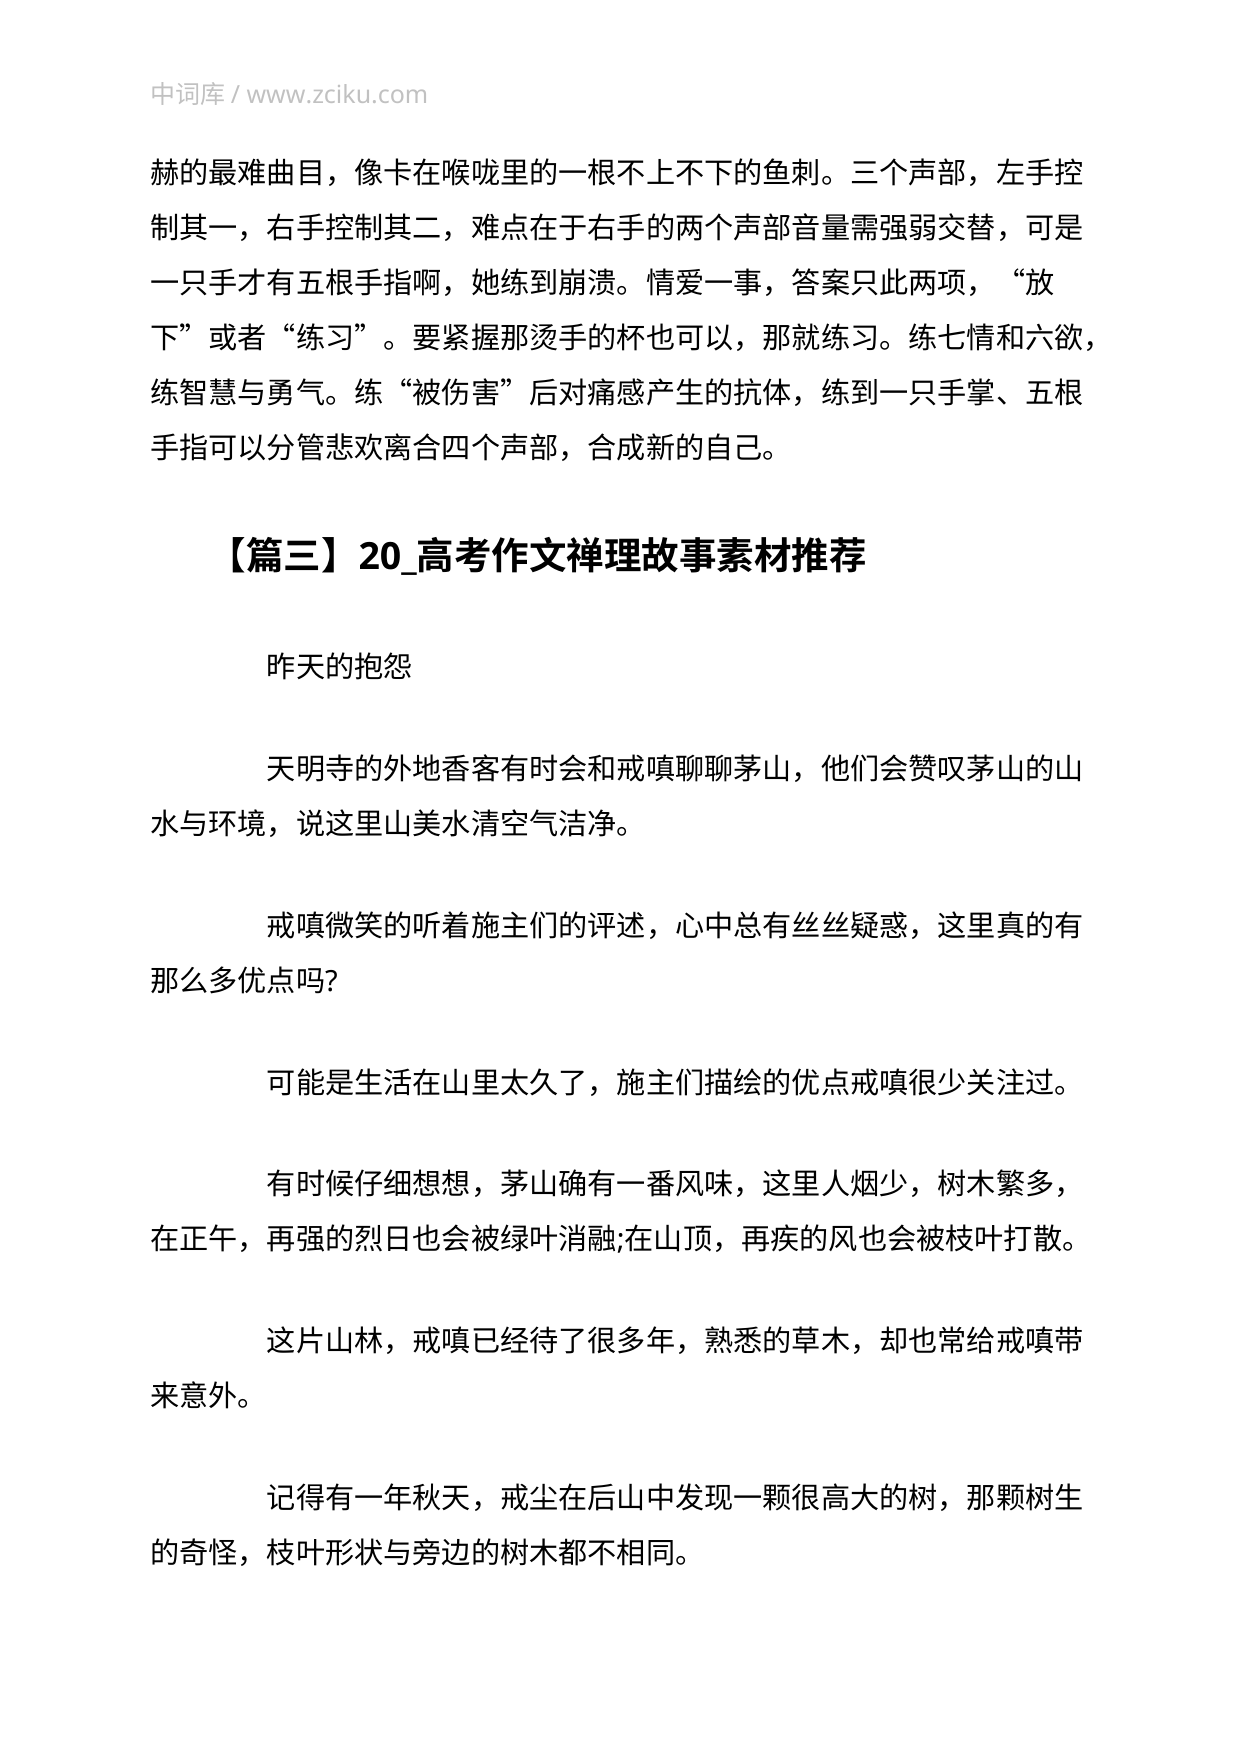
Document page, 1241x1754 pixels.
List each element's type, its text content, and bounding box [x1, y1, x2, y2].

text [150, 150, 1090, 467]
text 有时候仔细想想，茅山确有一番风味，这里人烟少，树木繁多，在正午，再强的烈日也会被绿叶消融;在山顶，再疾的风也会被枝叶打散。 [150, 1161, 1090, 1258]
text 天明寺的外地香客有时会和戒嗔聊聊茅山，他们会赞叹茅山的山水与环境，说这里山美水清空气洁净。 [150, 746, 1090, 843]
text 昨天的抱怨 [150, 644, 1090, 686]
text 戒嗔微笑的听着施主们的评述，心中总有丝丝疑惑，这里真的有那么多优点吗? [150, 902, 1090, 999]
text 可能是生活在山里太久了，施主们描绘的优点戒嗔很少关注过。 [150, 1059, 1090, 1101]
text 【篇三】20_高考作文禅理故事素材推荐 [150, 526, 1090, 581]
text 这片山林，戒嗔已经待了很多年，熟悉的草木，却也常给戒嗔带来意外。 [150, 1318, 1090, 1415]
text 记得有一年秋天，戒尘在后山中发现一颗很高大的树，那颗树生的奇怪，枝叶形状与旁边的树木都不相同。 [150, 1474, 1090, 1572]
